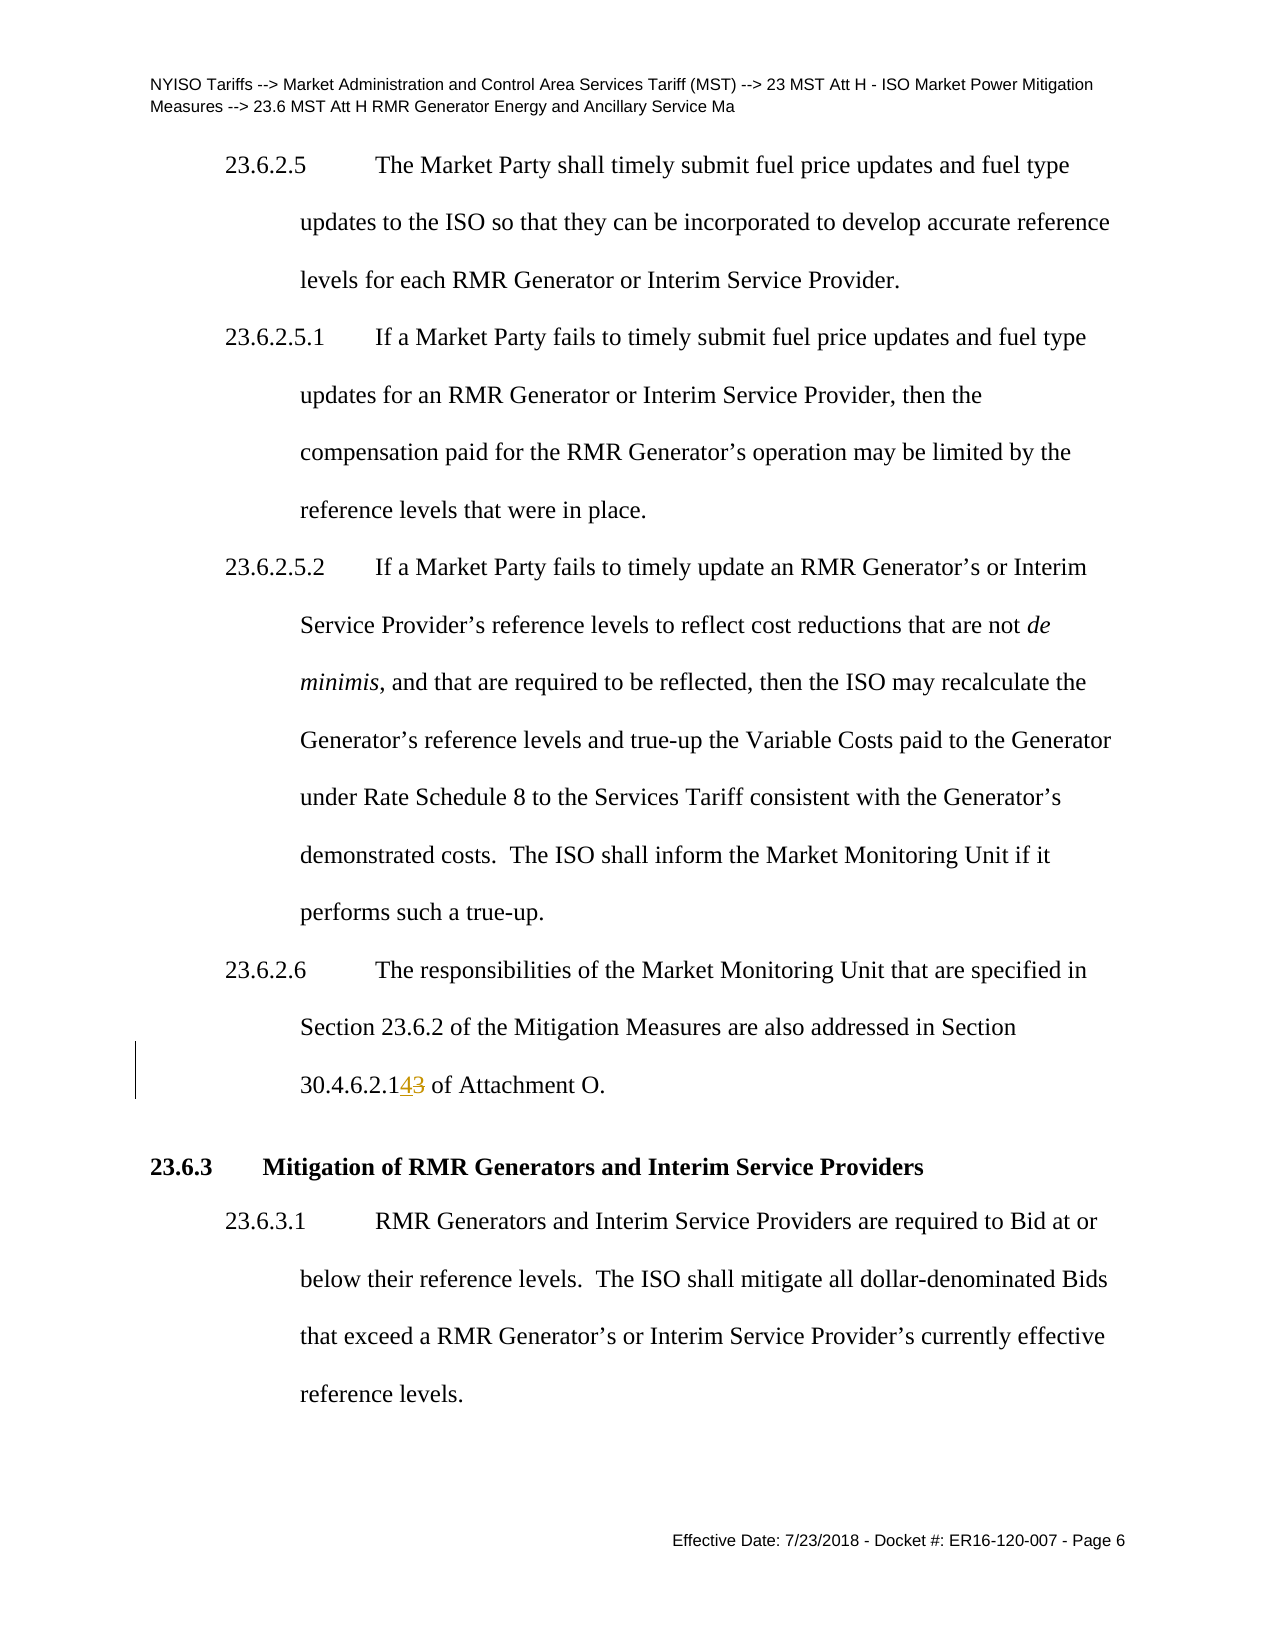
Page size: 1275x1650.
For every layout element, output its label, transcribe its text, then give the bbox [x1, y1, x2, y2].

text 23.6.2.5.1 If a Market Party fails to timely submit fuel price updates and fuel type updates for an RMR Generator or Interim Service Provider, then the compensation paid for the RMR Generator’s operation may be limited by the reference levels that were in place. [225, 322, 1125, 524]
text 23.6.2.6 The responsibilities of the Market Monitoring Unit that are specified in Section 23.6.2 of the Mitigation Measures are also addressed in Section 30.4.6.2.1 of Attachment O. [225, 955, 1125, 1099]
subtitle 23.6.3 Mitigation of RMR Generators and Interim Service Providers [150, 1152, 1059, 1181]
text 23.6.2.5 The Market Party shall timely submit fuel price updates and fuel type updates to the ISO so that they can be incorporated to develop accurate reference levels for each RMR Generator or Interim Service Provider. [225, 150, 1125, 294]
text 23.6.3.1 RMR Generators and Interim Service Providers are required to Bid at or below their reference levels. The ISO shall mitigate all dollar-denominated Bids that exceed a RMR Generator’s or Interim Service Provider’s currently effective reference levels. [225, 1206, 1125, 1407]
text 23.6.2.5.2 If a Market Party fails to timely update an RMR Generator’s or Interim Service Provider’s reference levels to reflect cost reductions that are not de minimis, and that are required to be reflected, then the ISO may recalculate the Generator’s reference levels and true-up the Variable Costs paid to the Generator under Rate Schedule 8 to the Services Tariff consistent with the Generator’s demonstrated costs. The ISO shall inform the Market Monitoring Unit if it performs such a true-up. [225, 552, 1125, 926]
